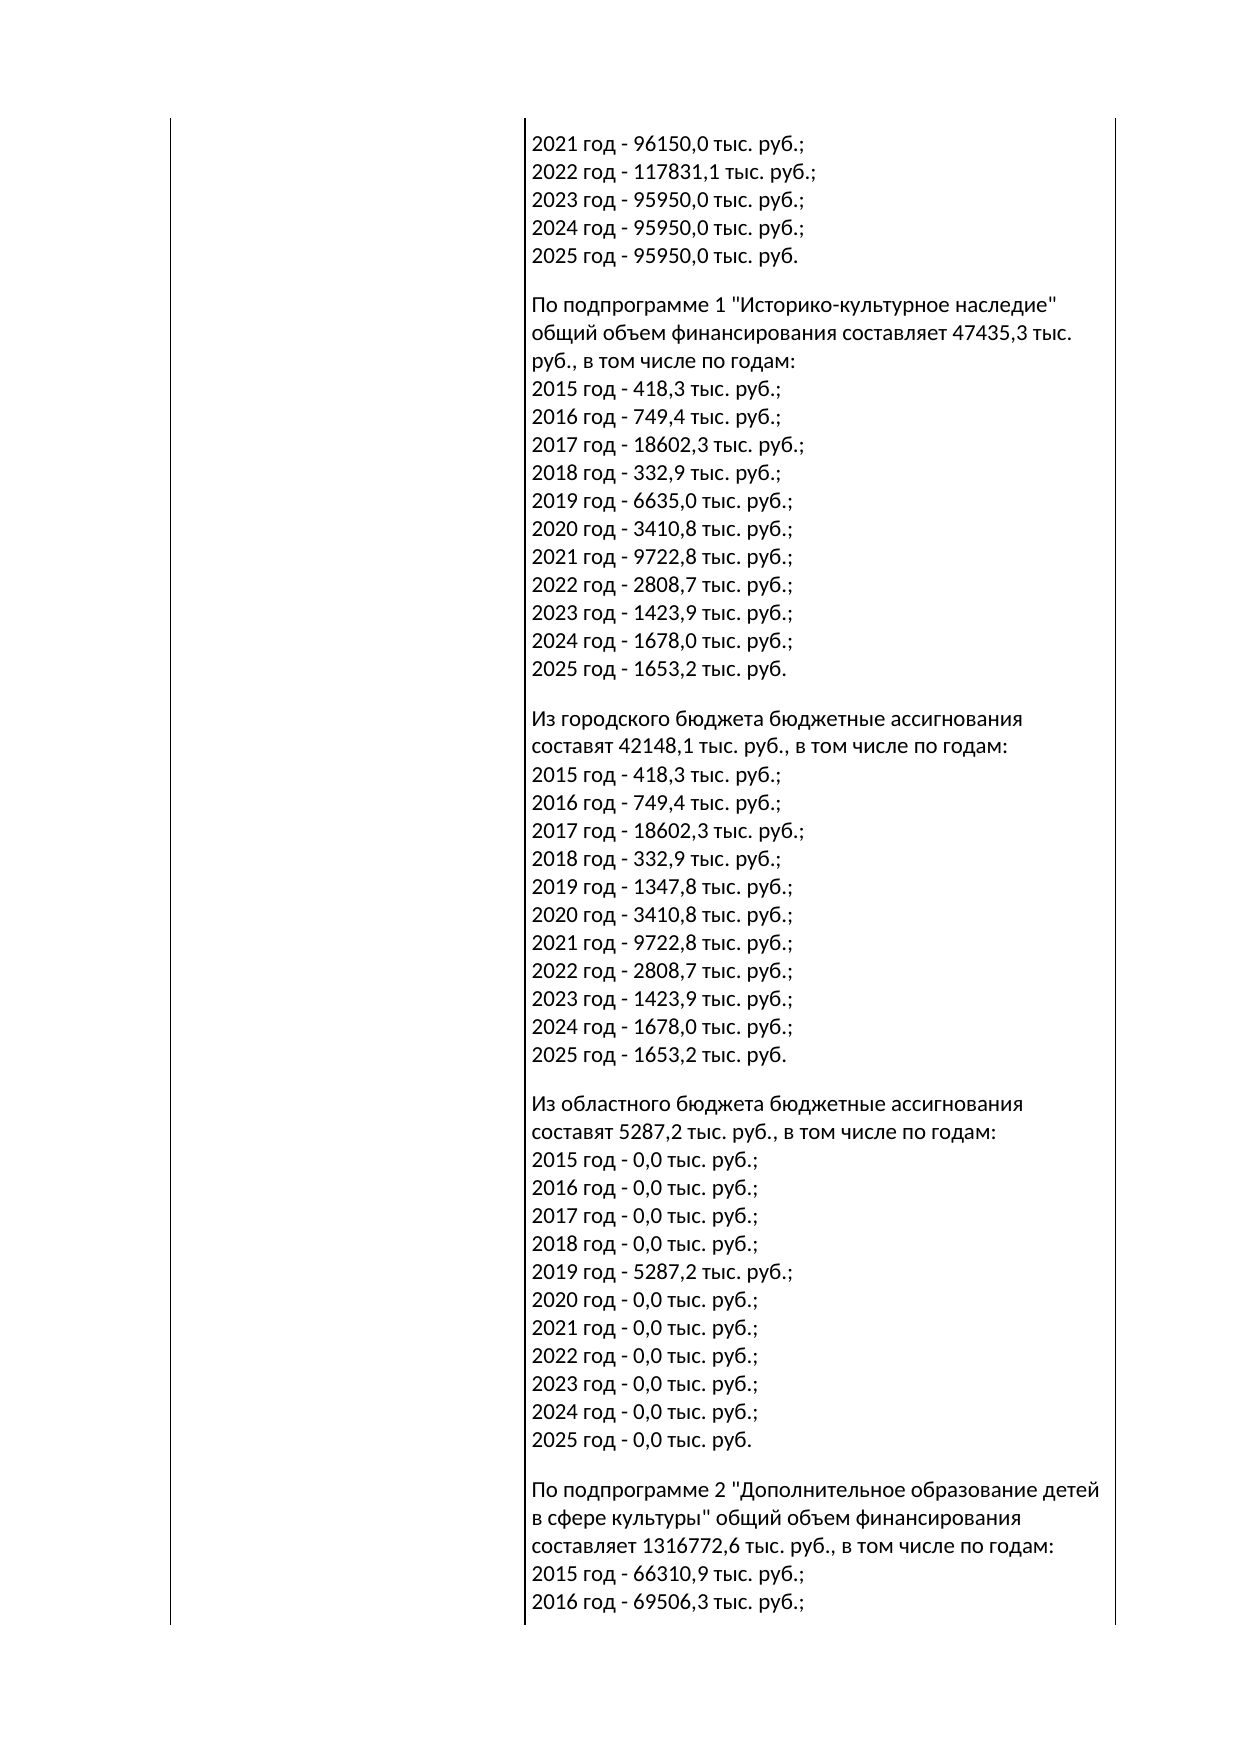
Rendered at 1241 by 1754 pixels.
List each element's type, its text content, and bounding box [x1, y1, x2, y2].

table_cell Из городского бюджета бюджетные ассигнования составят 42148,1 тыс. руб., в том числе по годам: 2015 год - 418,3 тыс. руб.; 2016 год - 749,4 тыс. руб.; 2017 год - 18602,3 тыс. руб.; 2018 год - 332,9 тыс. руб.; 2019 год - 1347,8 тыс. руб.; 2020 год - 3410,8 тыс. руб.; 2021 год - 9722,8 тыс. руб.; 2022 год - 2808,7 тыс. руб.; 2023 год - 1423,9 тыс. руб.; 2024 год - 1678,0 тыс. руб.; 2025 год - 1653,2 тыс. руб. [526, 693, 1115, 1078]
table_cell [526, 1464, 1115, 1625]
table_cell По подпрограмме 1 "Историко-культурное наследие" общий объем финансирования составляет 47435,3 тыс. руб., в том числе по годам: 2015 год - 418,3 тыс. руб.; 2016 год - 749,4 тыс. руб.; 2017 год - 18602,3 тыс. руб.; 2018 год - 332,9 тыс. руб.; 2019 год - 6635,0 тыс. руб.; 2020 год - 3410,8 тыс. руб.; 2021 год - 9722,8 тыс. руб.; 2022 год - 2808,7 тыс. руб.; 2023 год - 1423,9 тыс. руб.; 2024 год - 1678,0 тыс. руб.; 2025 год - 1653,2 тыс. руб. [526, 280, 1115, 693]
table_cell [526, 118, 1115, 279]
table_cell Из областного бюджета бюджетные ассигнования составят 5287,2 тыс. руб., в том числе по годам: 2015 год - 0,0 тыс. руб.; 2016 год - 0,0 тыс. руб.; 2017 год - 0,0 тыс. руб.; 2018 год - 0,0 тыс. руб.; 2019 год - 5287,2 тыс. руб.; 2020 год - 0,0 тыс. руб.; 2021 год - 0,0 тыс. руб.; 2022 год - 0,0 тыс. руб.; 2023 год - 0,0 тыс. руб.; 2024 год - 0,0 тыс. руб.; 2025 год - 0,0 тыс. руб. [526, 1079, 1115, 1464]
